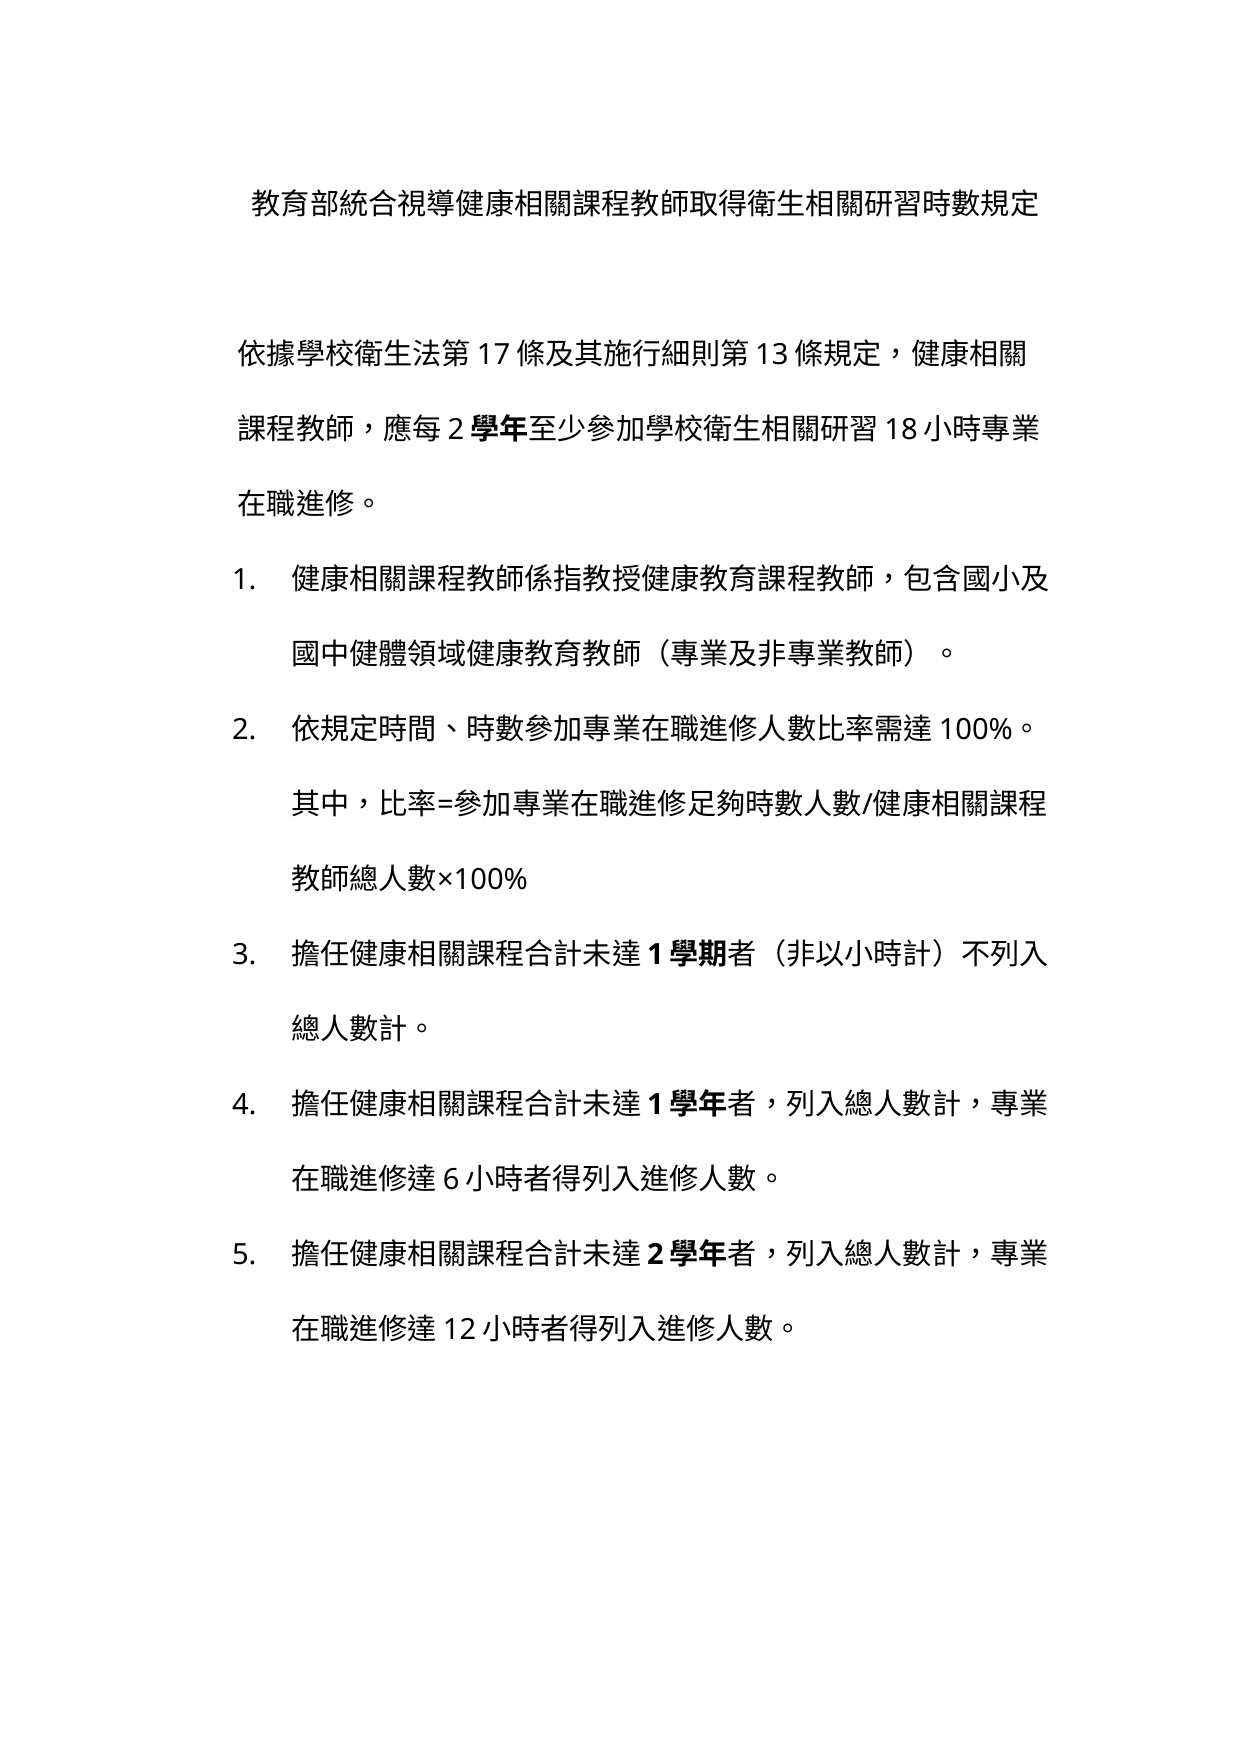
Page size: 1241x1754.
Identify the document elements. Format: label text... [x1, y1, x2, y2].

list 擔任健康相關課程合計未達1學期者（非以小時計）不列入總人數計。 [232, 914, 1053, 1064]
list 健康相關課程教教授健康教育課程教師，包含國小及國中健體領域健康教育教師（專業及非專業教師）。 [232, 539, 1053, 689]
list 擔任健康相關課程合計未達2學年者，列入總人數計，專業在職進修達12小時者得列入進修人數。 [232, 1214, 1053, 1364]
list 教育部統合視導健康相關課程教師取得衛生相關研習時數規定 [237, 164, 1053, 239]
list 擔任健康相關課程合計未達1學年者，列入總人數計，專業在職進修達6小時者得列入進修人數。 [232, 1064, 1053, 1214]
list 依規定時間、時數參加專業在職進修人數比率需達100%。其中，比率=參加專業在職進修足夠時數人數/健康相關課程教師總人數×100% [232, 689, 1053, 914]
list 依據學校衛生法第17條及其施行細則第13條規定，健康相關課程教師，應每2學年至少參加學校衛生相關研習18小時專業在職進修。 [237, 314, 1053, 539]
